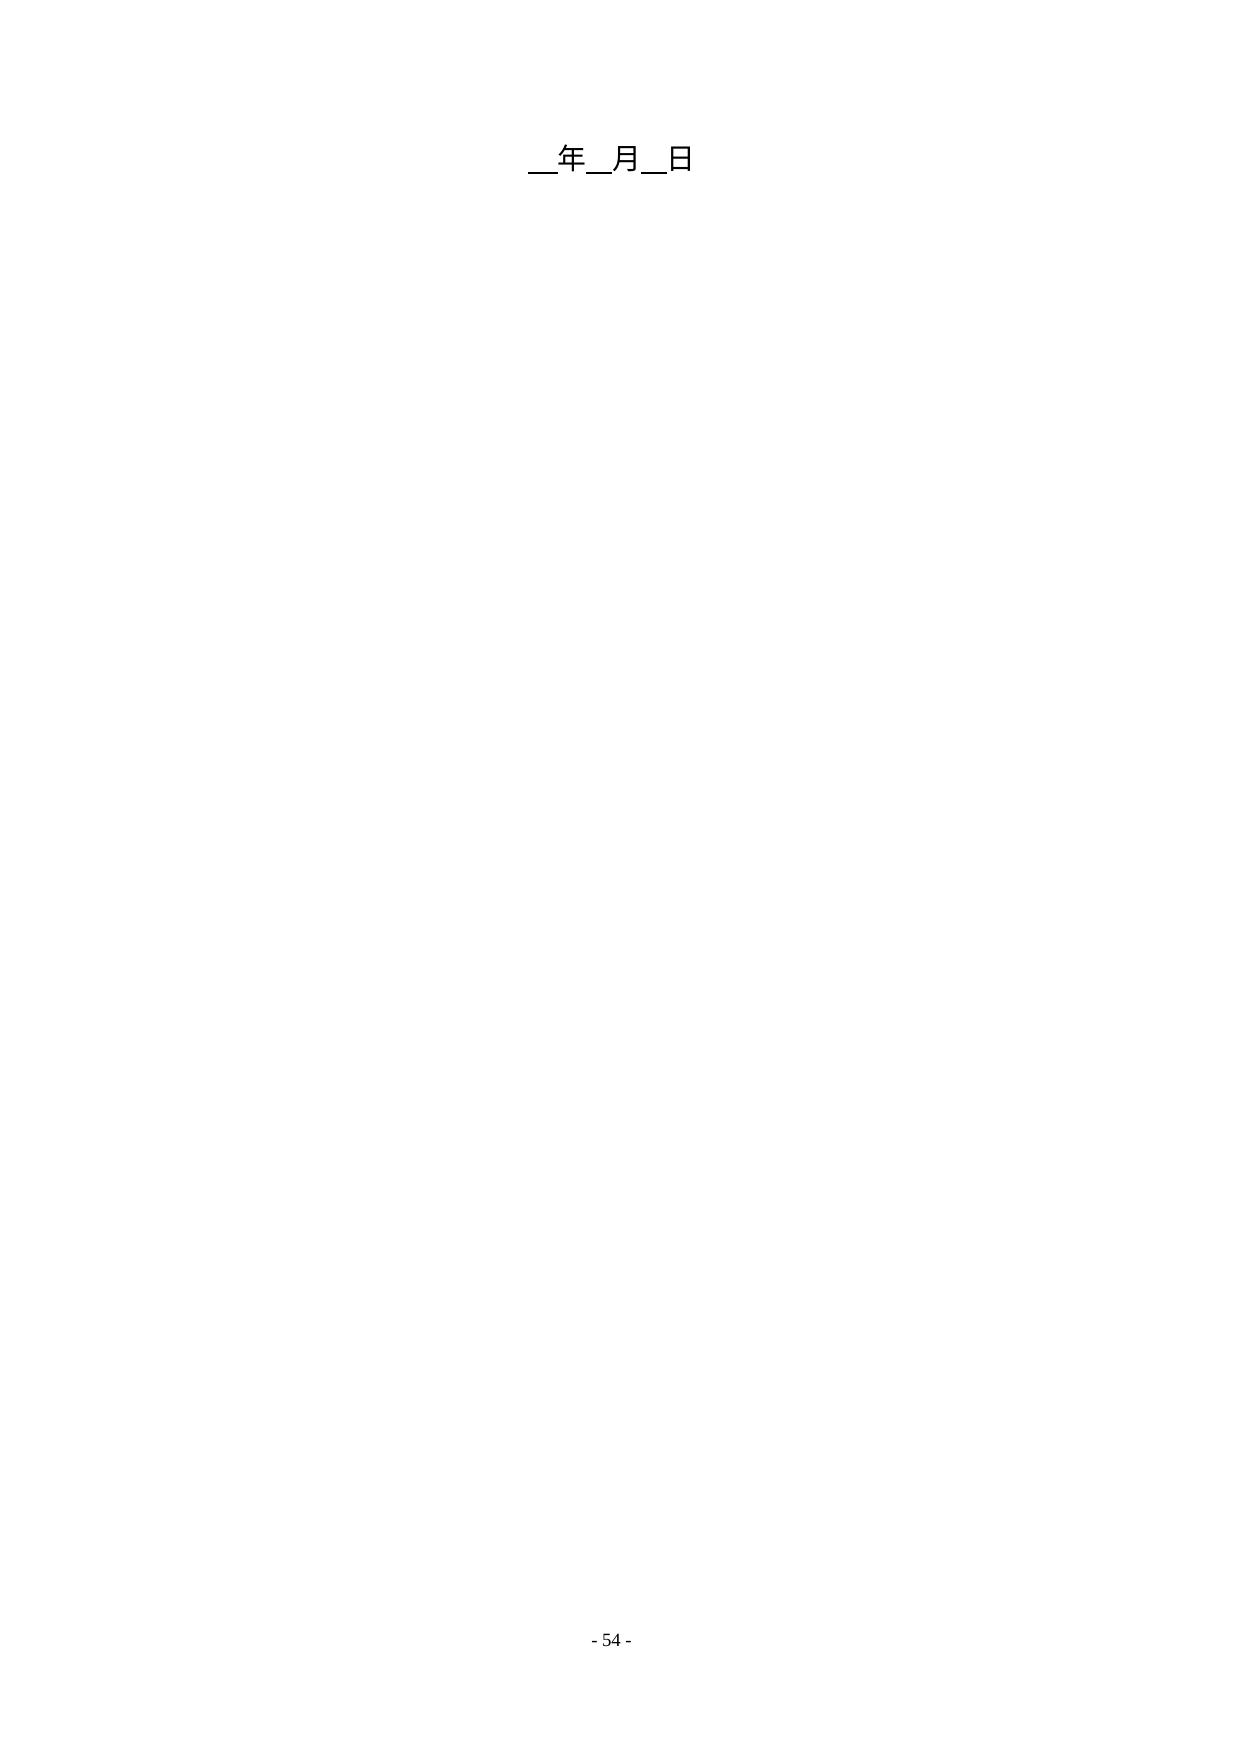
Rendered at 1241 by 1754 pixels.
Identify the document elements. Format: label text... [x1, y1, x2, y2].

text 年 月 日 [118, 136, 1104, 178]
